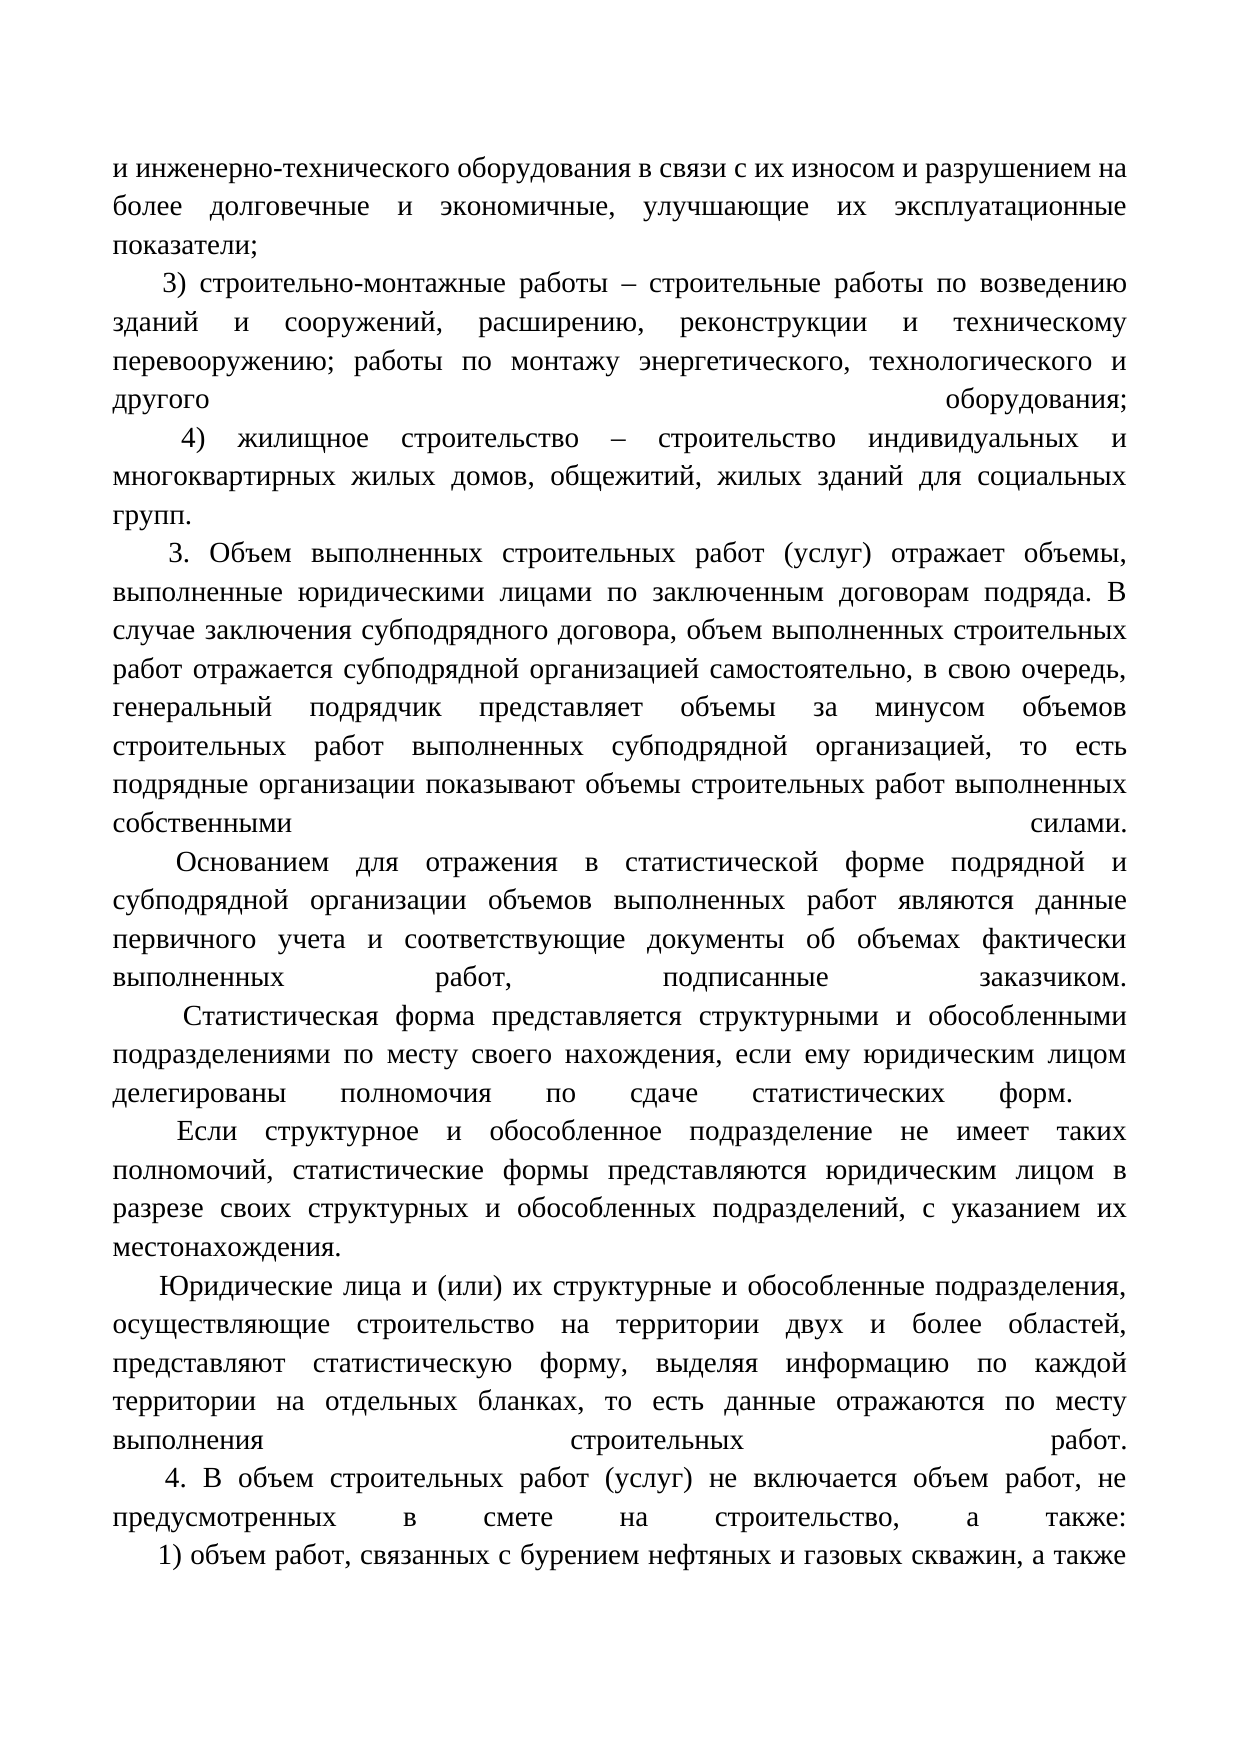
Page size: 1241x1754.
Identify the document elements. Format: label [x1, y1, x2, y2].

text [112, 150, 1128, 1571]
